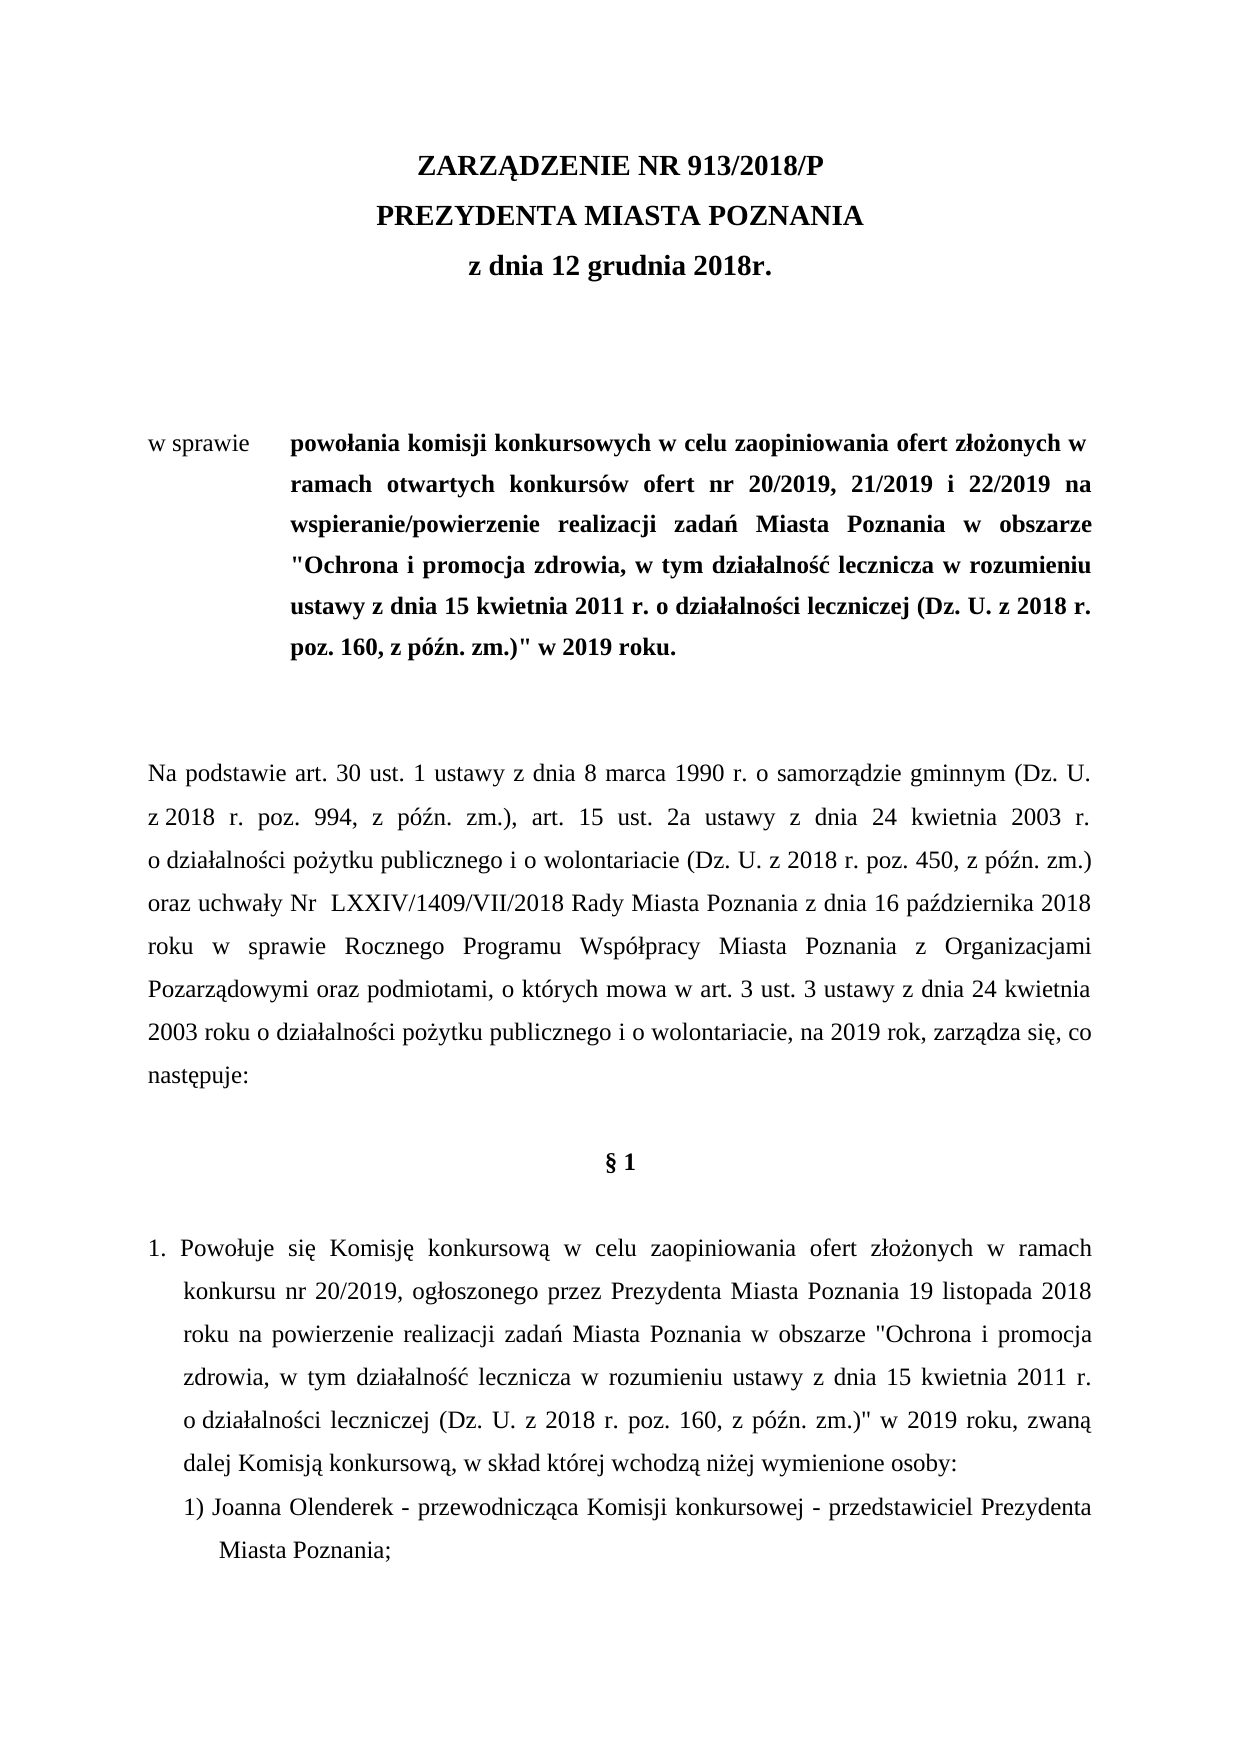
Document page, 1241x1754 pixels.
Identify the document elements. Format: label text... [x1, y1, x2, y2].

subtitle ZARZĄDZENIE NR [148, 148, 1093, 181]
subtitle PREZYDENTA MIASTA POZNANIA [148, 198, 1093, 231]
table_header w sprawie [136, 428, 279, 672]
text Na podstawie art. 30 ust. 1 ustawy z dnia 8 marca 1990 r. o samorządzie gminnym (Dz. U. z 2018 r. poz. 994, z późn. zm.), art. 15 ust. 2a ustawy z dnia 24 kwietnia 2003 r. o działalności pożytku publicznego i o wolontariacie (Dz. U. z 2018 r. poz. 450, z późn. zm.) oraz uchwały Nr LXXIV/1409/VII/2018 Rady Miasta Poznania z dnia 16 października 2018 roku w sprawie Rocznego Programu Współpracy Miasta Poznania z Organizacjami Pozarządowymi oraz podmiotami, o których mowa w art. 3 ust. 3 ustawy z dnia 24 kwietnia 2003 roku o działalności pożytku publicznego i o wolontariacie, na 2019 rok, zarządza się, co następuje: [148, 758, 1093, 1089]
table_header powołania komisji konkursowych w celu zaopiniowania ofert złożonych w ramach otwartych konkursów ofert nr 20/2019, 21/2019 i 22/2019 na wspieranie/powierzenie realizacji zadań Miasta Poznania w obszarze "Ochrona i promocja zdrowia, w tym działalność lecznicza w rozumieniu ustawy z dnia 15 kwietnia 2011 r. o działalności leczniczej (Dz. U. z 2018 r. poz. 160, z późn. zm.)" w 2019 roku. [279, 428, 1104, 672]
text § 1 [148, 1147, 1093, 1175]
text 1) Joanna Olenderek - przewodnicząca Komisji konkursowej - przedstawiciel Prezydenta Miasta Poznania; [183, 1492, 1093, 1563]
text z dnia 12 grudnia 2018r. [148, 248, 1093, 282]
text 1. Powołuje się Komisję konkursową w celu zaopiniowania ofert złożonych w ramach konkursu nr 20/2019, ogłoszonego przez Prezydenta Miasta Poznania 19 listopada 2018 roku na powierzenie realizacji zadań Miasta Poznania w obszarze "Ochrona i promocja zdrowia, w tym działalność lecznicza w rozumieniu ustawy z dnia 15 kwietnia 2011 r. o działalności leczniczej (Dz. U. z 2018 r. poz. 160, z późn. zm.)" w 2019 roku, zwaną dalej Komisją konkursową, w skład której wchodzą niżej wymienione osoby: [148, 1233, 1093, 1477]
